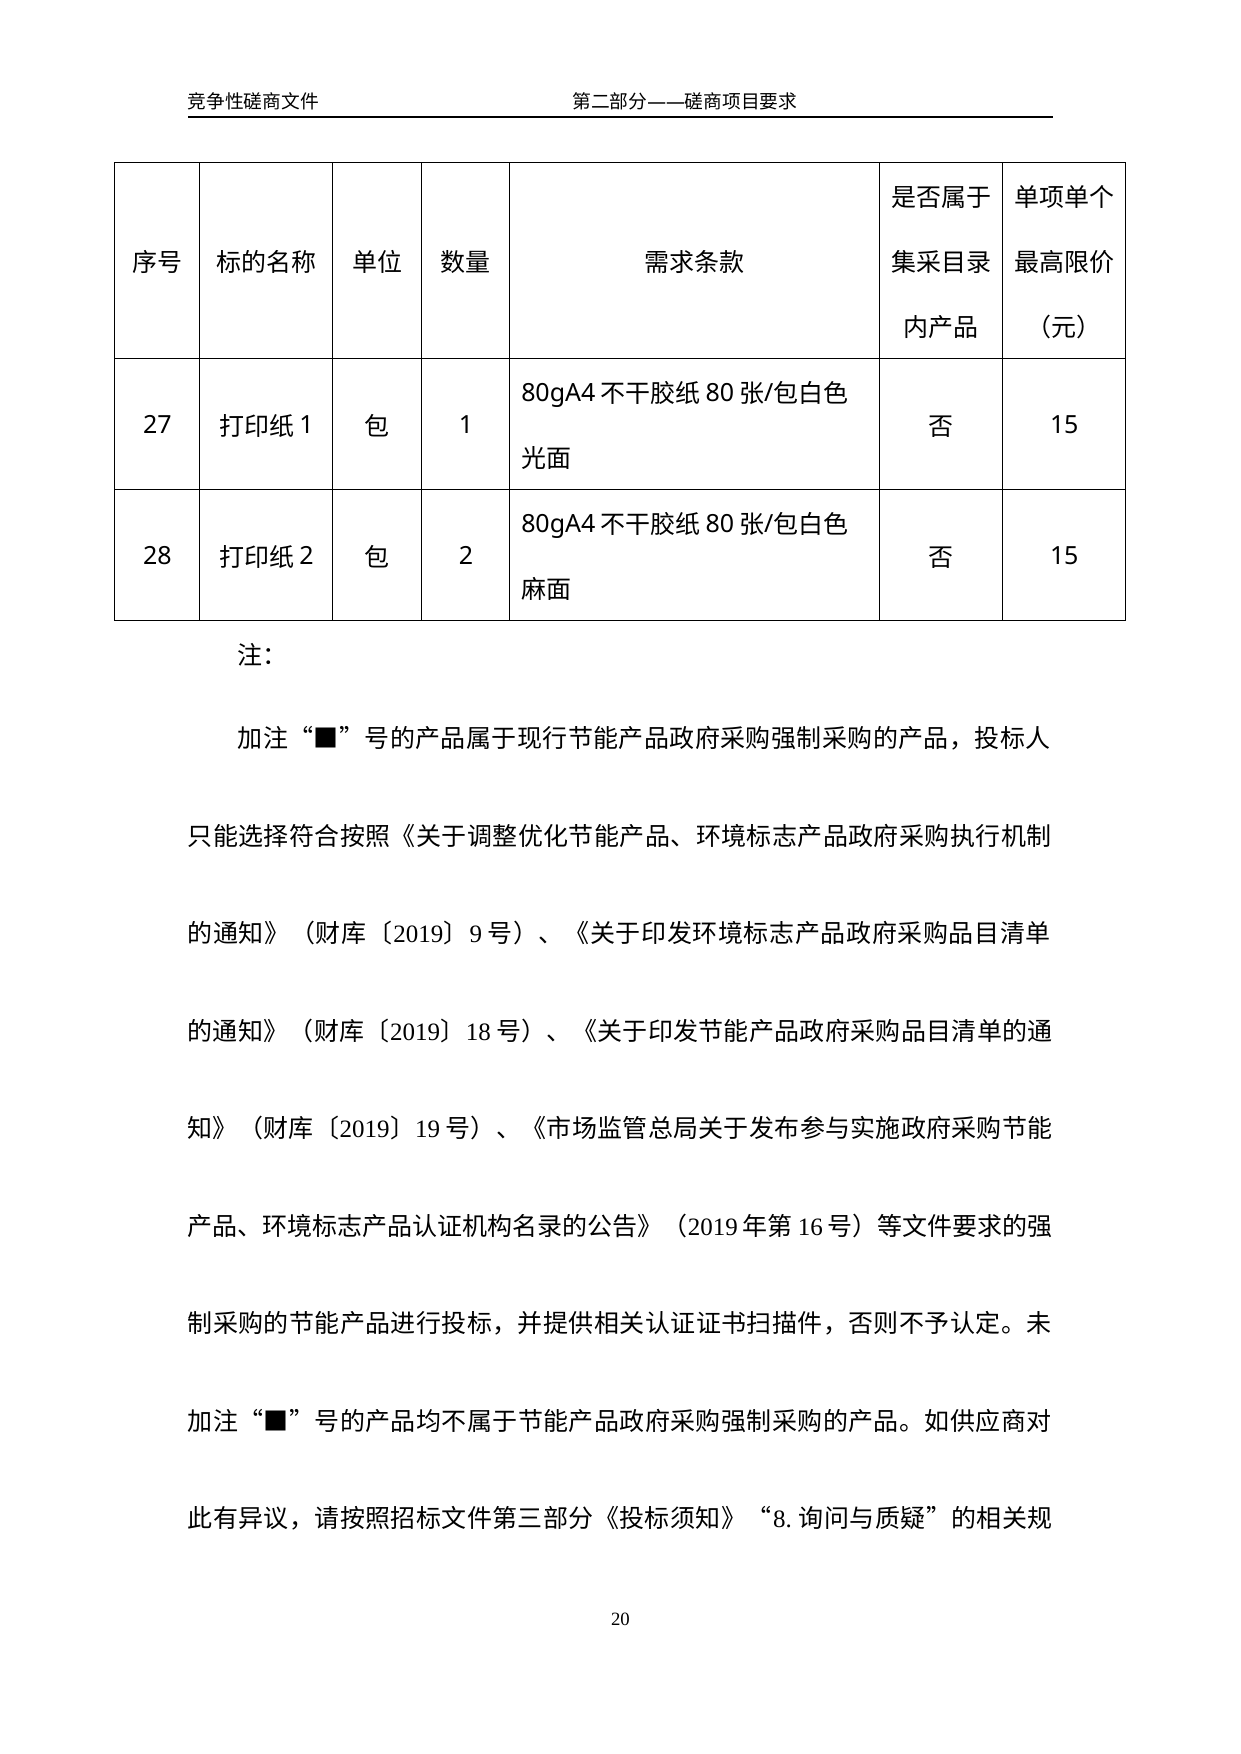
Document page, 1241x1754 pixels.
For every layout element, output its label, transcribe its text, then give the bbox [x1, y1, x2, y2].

table_cell 15 [1003, 490, 1125, 620]
table_cell 28 [115, 490, 199, 620]
table_header 需求条款 [510, 163, 879, 358]
table_header 序号 [115, 163, 199, 358]
table_header 标的名称 [200, 163, 332, 358]
table_cell 15 [1003, 359, 1125, 489]
table_cell 打印纸1 [200, 359, 332, 489]
table_header 是否属于集采目录内产品 [880, 163, 1002, 358]
table_cell 否 [880, 359, 1002, 489]
table_cell 包 [333, 359, 421, 489]
table_cell 否 [880, 490, 1002, 620]
table_header 单位 [333, 163, 421, 358]
table_cell 2 [422, 490, 509, 620]
table_cell 1 [422, 359, 509, 489]
text 注： [187, 621, 1053, 686]
table_header 数量 [422, 163, 509, 358]
table_cell 27 [115, 359, 199, 489]
table_cell 包 [333, 490, 421, 620]
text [187, 704, 1053, 1549]
table_cell 80gA4不干胶纸80张/包白色麻面 [510, 490, 879, 620]
table_cell 打印纸2 [200, 490, 332, 620]
table_cell 80gA4不干胶纸80张/包白色光面 [510, 359, 879, 489]
table_header 单项单个最高限价（元） [1003, 163, 1125, 358]
